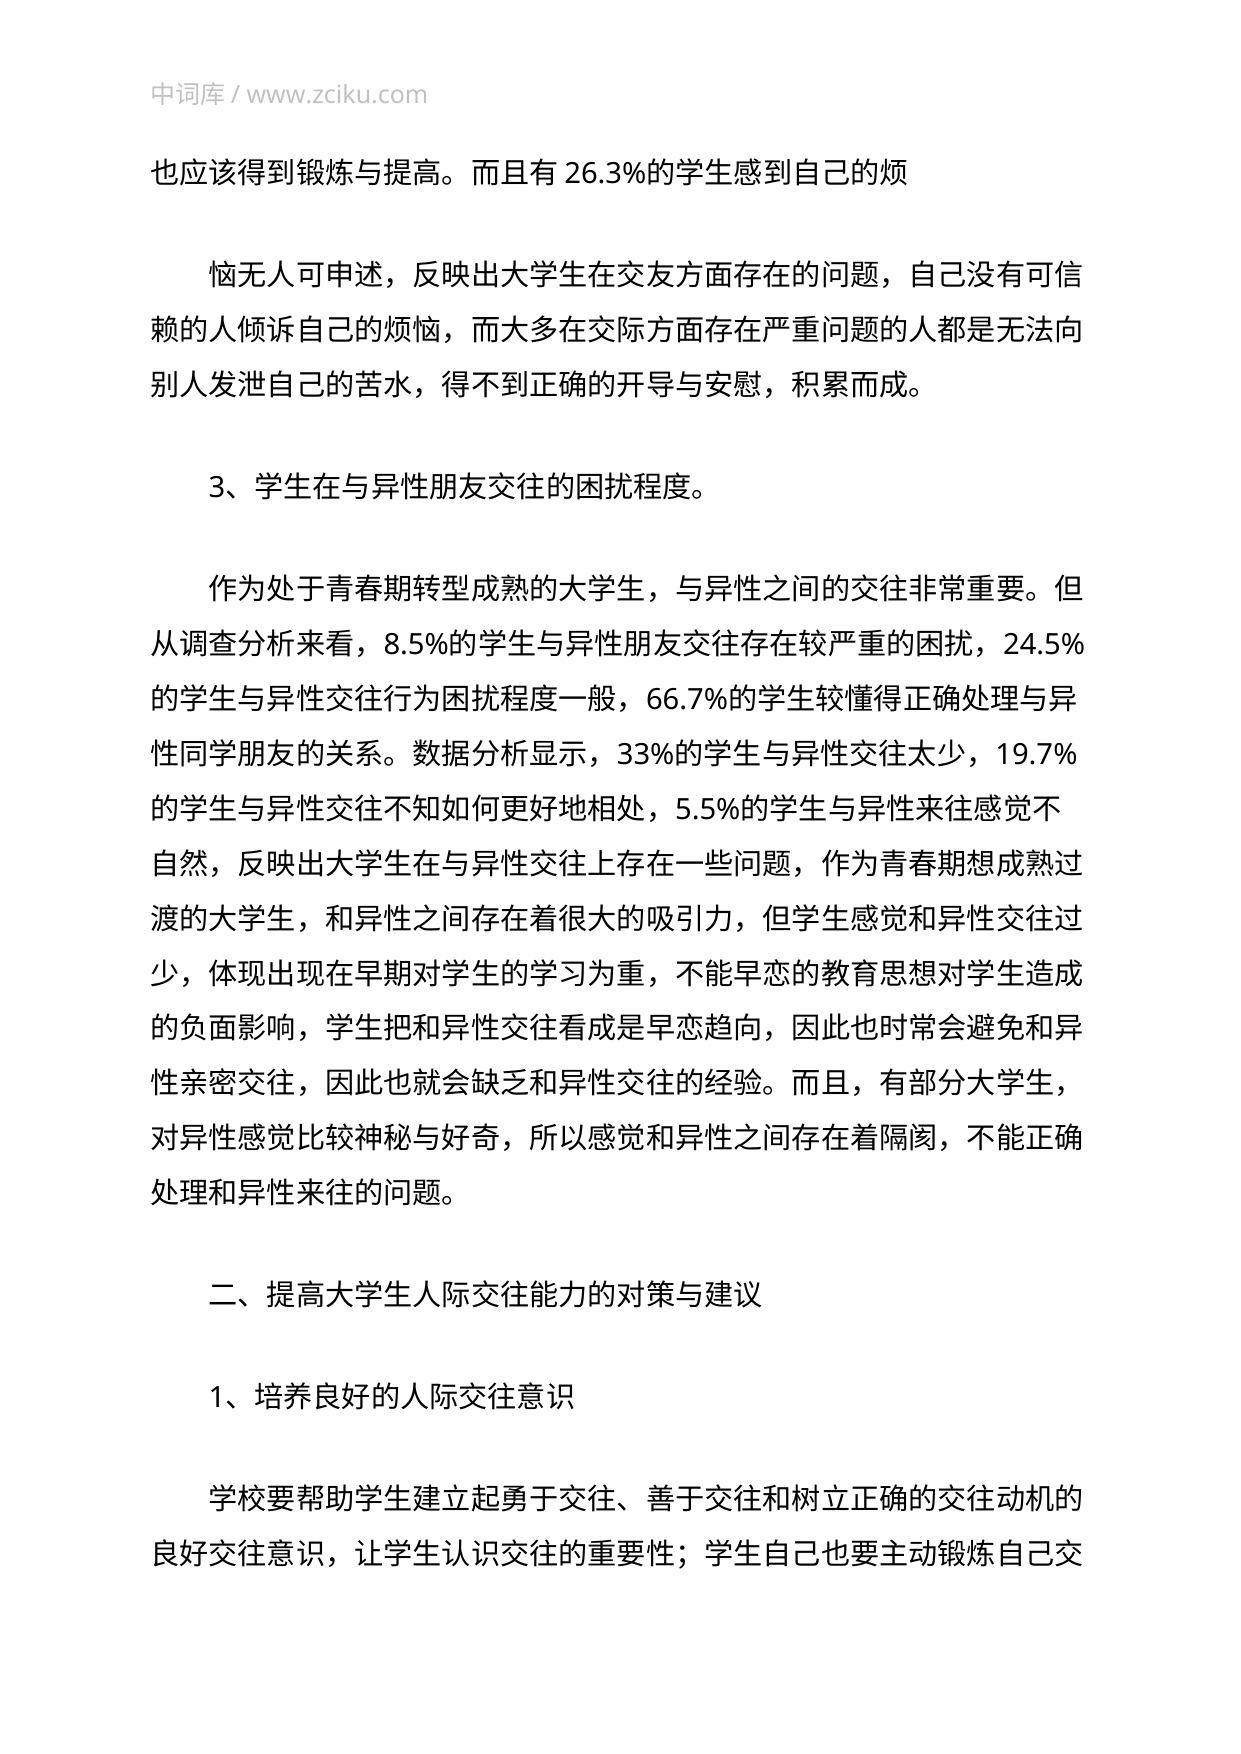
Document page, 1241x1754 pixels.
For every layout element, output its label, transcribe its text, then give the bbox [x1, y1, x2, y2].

text 二、提高大学生人际交往能力的对策与建议 [150, 1272, 1090, 1314]
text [150, 1475, 1090, 1572]
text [150, 150, 1090, 192]
text 作为处于青春期转型成熟的大学生，与异性之间的交往非常重要。但从调查分析来看，8.5%的学生与异性朋友交往存在较严重的困扰，24.5%的学生与异性交往行为困扰程度一般，66.7%的学生较懂得正确处理与异性同学朋友的关系。数据分析显示，33%的学生与异性交往太少，19.7%的学生与异性交往不知如何更好地相处，5.5%的学生与异性来往感觉不自然，反映出大学生在与异性交往上存在一些问题，作为青春期想成熟过渡的大学生，和异性之间存在着很大的吸引力，但学生感觉和异性交往过少，体现出现在早期对学生的学习为重，不能早恋的教育思想对学生造成的负面影响，学生把和异性交往看成是早恋趋向，因此也时常会避免和异性亲密交往，因此也就会缺乏和异性交往的经验。而且，有部分大学生，对异性感觉比较神秘与好奇，所以感觉和异性之间存在着隔阂，不能正确处理和异性来往的问题。 [150, 566, 1090, 1212]
text 3、学生在与异性朋友交往的困扰程度。 [150, 463, 1090, 506]
text 恼无人可申述，反映出大学生在交友方面存在的问题，自己没有可信赖的人倾诉自己的烦恼，而大多在交际方面存在严重问题的人都是无法向别人发泄自己的苦水，得不到正确的开导与安慰，积累而成。 [150, 252, 1090, 404]
text 1、培养良好的人际交往意识 [150, 1373, 1090, 1416]
